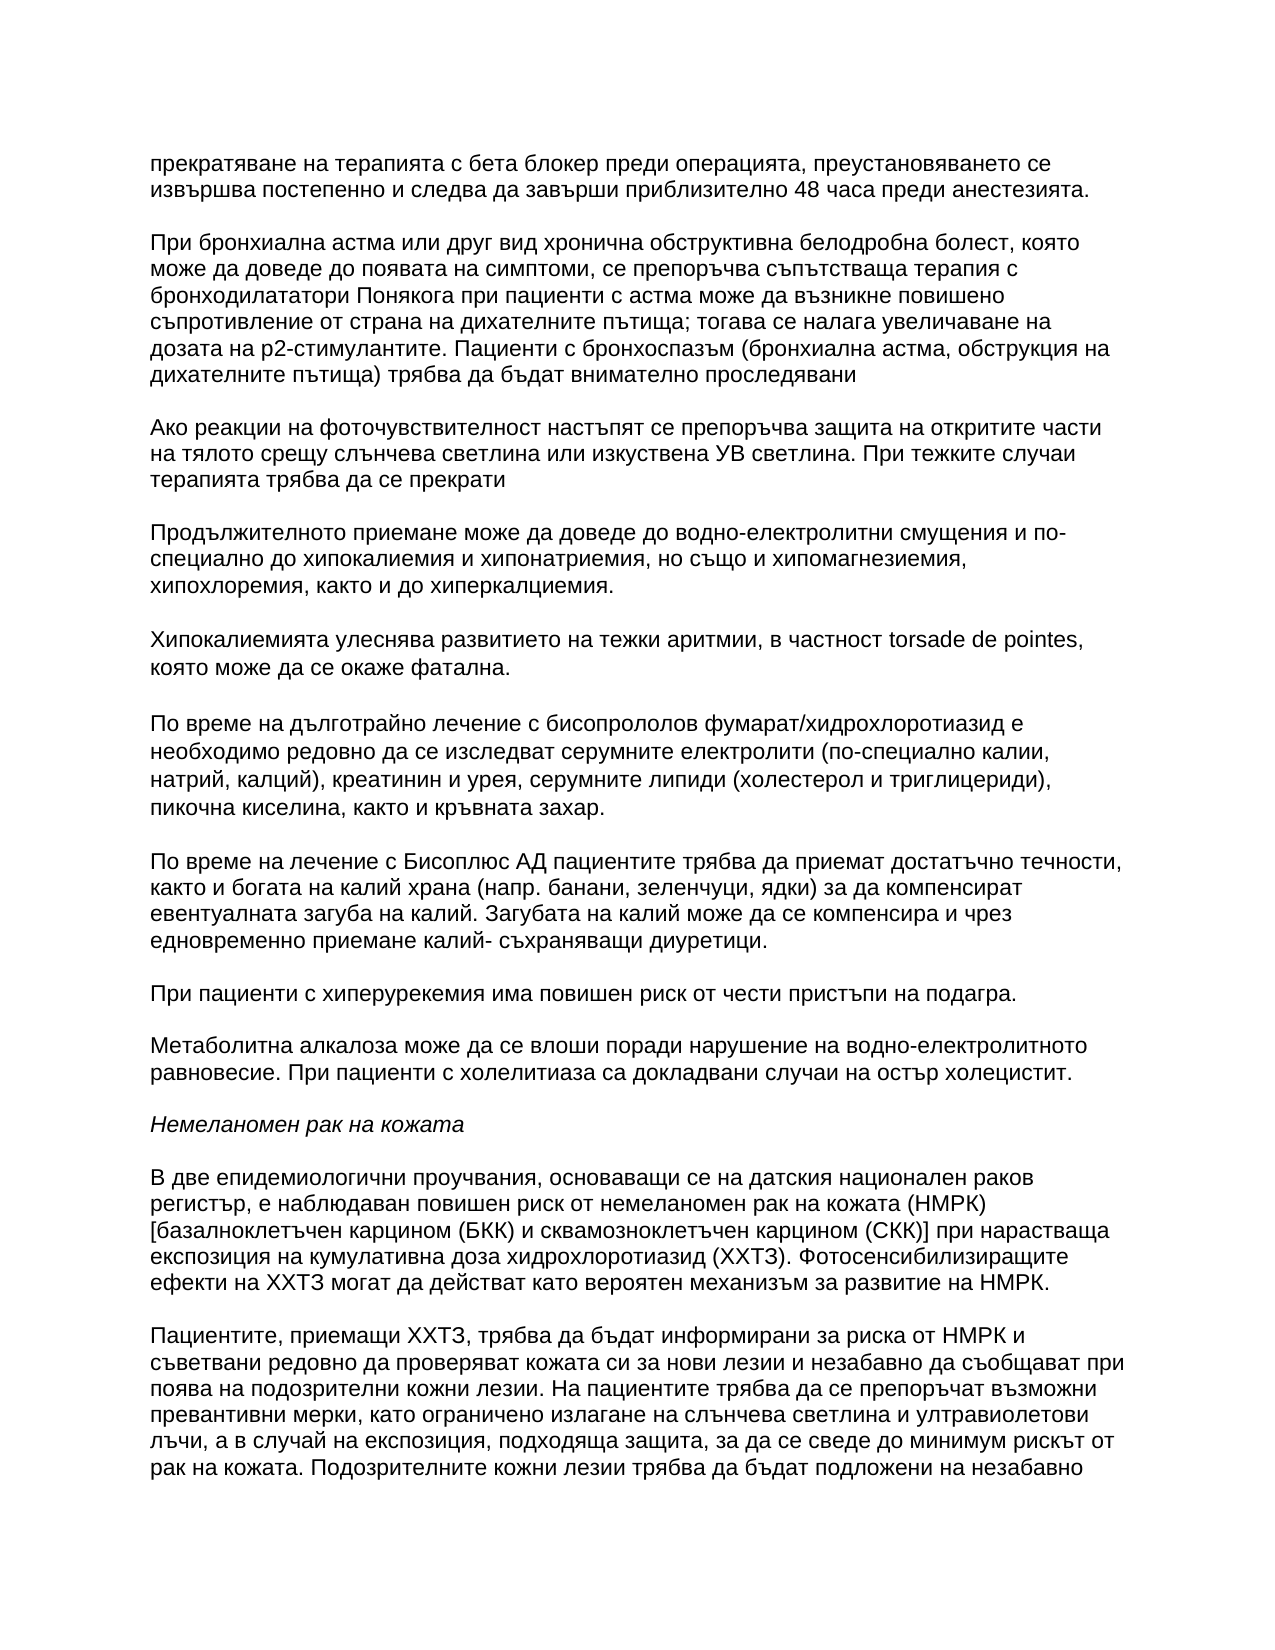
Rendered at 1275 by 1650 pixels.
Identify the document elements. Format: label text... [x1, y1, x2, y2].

text По време на дълготрайно лечение с бисопрололов фумарат/хидрохлоротиазид е необходимо редовно да се изследват серумните електролити (по-специално калии, натрий, калций), креатинин и урея, серумните липиди (холестерол и триглицериди), пикочна киселина, както и кръвната захар. [150, 710, 1125, 820]
text При пациенти с хиперурекемия има повишен риск от чести пристъпи на подагра. [150, 979, 1125, 1006]
text Немеланомен рак на кожата [150, 1111, 1125, 1138]
text По време на лечение с Бисоплюс АД пациентите трябва да приемат достатъчно течности, както и богата на калий храна (напр. банани, зеленчуци, ядки) за да компенсират евентуалната загуба на калий. Загубата на калий може да се компенсира и чрез едновременно приемане калий- съхраняващи диуретици. [150, 848, 1125, 953]
text Ако реакции на фоточувствителност настъпят се препоръчва защита на откритите части на тялото срещу слънчева светлина или изкуствена УВ светлина. При тежките случаи терапията трябва да се прекрати [150, 413, 1125, 493]
text Метаболитна алкалоза може да се влоши поради нарушение на водно-електролитното равновесие. При пациенти с холелитиаза са докладвани случаи на остър холецистит. [150, 1032, 1125, 1085]
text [150, 1322, 1125, 1480]
text Хипокалиемията улеснява развитието на тежки аритмии, в частност torsade de pointes, която може да се окаже фатална. [150, 626, 1125, 680]
text При бронхиална астма или друг вид хронична обструктивна белодробна болест, която може да доведе до появата на симптоми, се препоръчва съпътстваща терапия с бронходилататори Понякога при пациенти с астма може да възникне повишено съпротивление от страна на дихателните пътища; тогава се налага увеличаване на дозата на р2-стимулантите. Пациенти с бронхоспазъм (бронхиална астма, обструкция на дихателните пътища) трябва да бъдат внимателно проследявани [150, 229, 1125, 387]
text Продължителното приемане може да доведе до водно-електролитни смущения и по-специално до хипокалиемия и хипонатриемия, но също и хипомагнезиемия, хипохлоремия, както и до хиперкалциемия. [150, 519, 1125, 598]
text В две епидемиологични проучвания, основаващи се на датския национален раков регистър, е наблюдаван повишен риск от немеланомен рак на кожата (НМРК) [базалноклетъчен карцином (БКК) и сквамозноклетъчен карцином (СКК)] при нарастваща експозиция на кумулативна доза хидрохлоротиазид (ХХТЗ). Фотосенсибилизиращите ефекти на ХХТЗ могат да действат като вероятен механизъм за развитие на НМРК. [150, 1164, 1125, 1296]
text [150, 150, 1125, 203]
